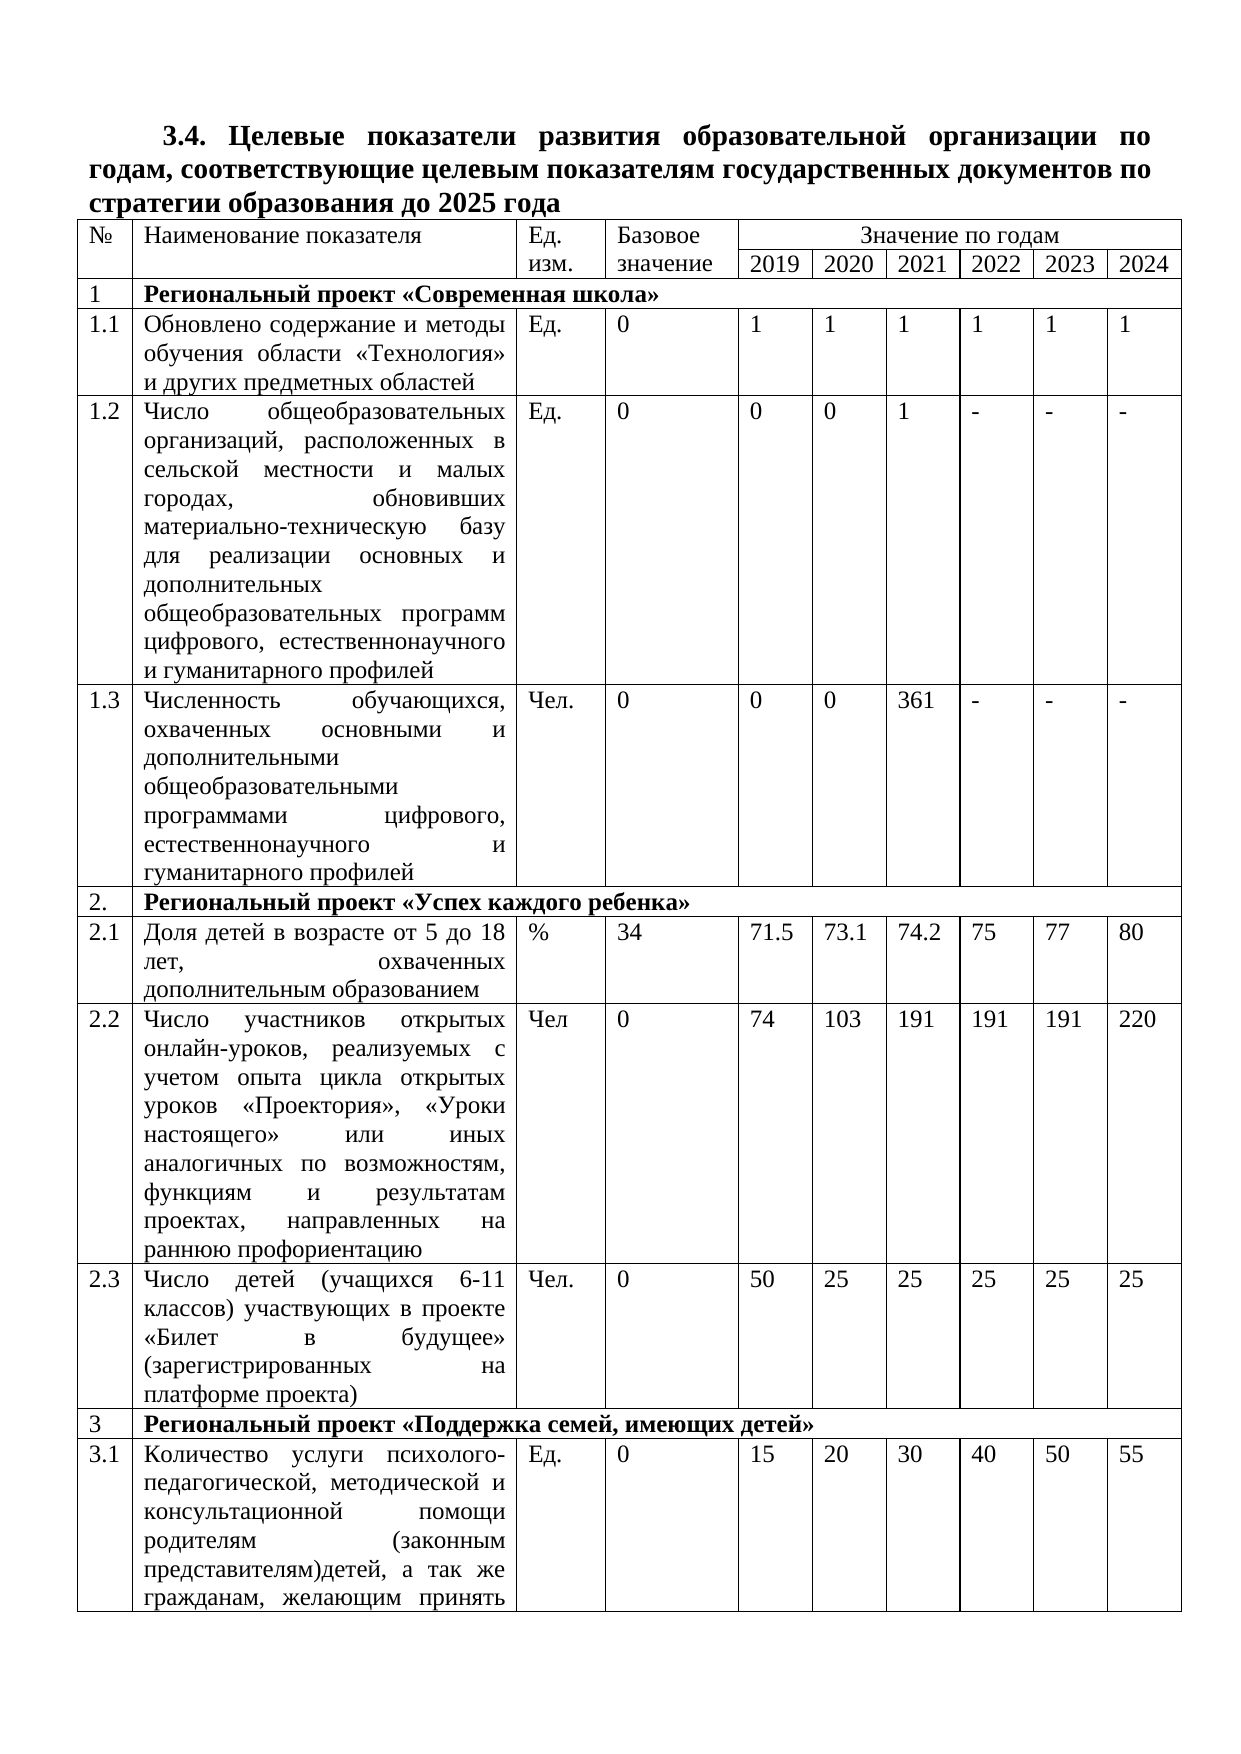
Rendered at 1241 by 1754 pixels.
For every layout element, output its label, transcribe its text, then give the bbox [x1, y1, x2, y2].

table_cell Региональный проект «Успех каждого ребенка» [133, 887, 1181, 916]
table_cell 1 [961, 309, 1033, 395]
table_cell 191 [1034, 1004, 1107, 1263]
table_cell 50 [1034, 1439, 1107, 1611]
table_cell 2019 [739, 250, 812, 278]
table_cell - [1108, 685, 1181, 886]
table_cell 1.2 [78, 396, 132, 684]
table_cell 0 [606, 685, 738, 886]
table_cell 1 [1034, 309, 1107, 395]
table_cell 103 [813, 1004, 886, 1263]
table_cell - [1034, 685, 1107, 886]
table_cell 1 [813, 309, 886, 395]
table_cell 0 [606, 1004, 738, 1263]
table_cell 25 [961, 1264, 1033, 1408]
table_cell 191 [887, 1004, 959, 1263]
table_cell Число детей (учащихся 6-11 классов) участвующих в проекте «Билет в будущее» (зарегистрированных на платформе проекта) [133, 1264, 516, 1408]
table_cell - [961, 396, 1033, 684]
table_cell Число участников открытых онлайн-уроков, реализуемых с учетом опыта цикла открытых уроков «Проектория», «Уроки настоящего» или иных аналогичных по возможностям, функциям и результатам проектах, направленных на раннюю профориентацию [133, 1004, 516, 1263]
table_cell 25 [887, 1264, 959, 1408]
table_cell 1.3 [78, 685, 132, 886]
table_cell 20 [813, 1439, 886, 1611]
table_header № [78, 220, 132, 278]
table_cell Число общеобразовательных организаций, расположенных в сельской местности и малых городах, обновивших материально-техническую базу для реализации основных и дополнительных общеобразовательных программ цифрового, естественнонаучного и гуманитарного профилей [133, 396, 516, 684]
table_cell % [517, 917, 605, 1003]
table_cell Ед. [517, 1439, 605, 1611]
table_cell 74 [739, 1004, 812, 1263]
table_header Ед. изм. [517, 220, 605, 278]
table_cell 25 [813, 1264, 886, 1408]
table_cell Чел [517, 1004, 605, 1263]
table_cell 1 [1108, 309, 1181, 395]
table_cell 55 [1108, 1439, 1181, 1611]
table_cell 191 [961, 1004, 1033, 1263]
table_cell 2021 [887, 250, 959, 278]
table_cell 0 [813, 396, 886, 684]
table_cell 15 [739, 1439, 812, 1611]
table_cell 25 [1034, 1264, 1107, 1408]
table_cell Ед. [517, 396, 605, 684]
table_cell 80 [1108, 917, 1181, 1003]
table_cell Региональный проект «Поддержка семей, имеющих детей» [133, 1409, 1181, 1438]
table_cell 220 [1108, 1004, 1181, 1263]
table_cell 2.2 [78, 1004, 132, 1263]
table_cell 75 [961, 917, 1033, 1003]
table_cell 0 [739, 685, 812, 886]
table_cell 361 [887, 685, 959, 886]
table_cell 0 [606, 309, 738, 395]
table_cell 2024 [1108, 250, 1181, 278]
table_cell - [1034, 396, 1107, 684]
table_cell 0 [606, 1439, 738, 1611]
table_cell 2. [78, 887, 132, 916]
table_cell 3.1 [78, 1439, 132, 1611]
table_cell - [1108, 396, 1181, 684]
table_cell Региональный проект «Современная школа» [133, 279, 1181, 308]
table_cell 1 [887, 396, 959, 684]
table_cell 74.2 [887, 917, 959, 1003]
table_cell Ед. [517, 309, 605, 395]
table_cell 73.1 [813, 917, 886, 1003]
table_cell 2020 [813, 250, 886, 278]
table_cell 0 [813, 685, 886, 886]
table_header Значение по годам [739, 220, 1181, 248]
table_cell 2022 [961, 250, 1033, 278]
table_cell 2.1 [78, 917, 132, 1003]
table_cell Чел. [517, 1264, 605, 1408]
table_cell 30 [887, 1439, 959, 1611]
table_cell 25 [1108, 1264, 1181, 1408]
text 3.4. Целевые показатели развития образовательной организации по годам, соответствующие целевым показателям государственных документов по стратегии образования до 2025 года [89, 118, 1152, 219]
table_header Наименование показателя [133, 220, 516, 278]
table_cell - [961, 685, 1033, 886]
table_cell 50 [739, 1264, 812, 1408]
table_cell 1.1 [78, 309, 132, 395]
table_cell 77 [1034, 917, 1107, 1003]
table_cell 34 [606, 917, 738, 1003]
table_cell 40 [961, 1439, 1033, 1611]
table_cell Численность обучающихся, охваченных основными и дополнительными общеобразовательными программами цифрового, естественнонаучного и гуманитарного профилей [133, 685, 516, 886]
table_cell 2023 [1034, 250, 1107, 278]
table_cell 0 [606, 1264, 738, 1408]
table_cell 1 [739, 309, 812, 395]
table_cell Чел. [517, 685, 605, 886]
table_cell 71.5 [739, 917, 812, 1003]
table_header Базовое значение [606, 220, 738, 278]
table_cell 0 [606, 396, 738, 684]
table_cell 1 [78, 279, 132, 308]
table_cell 2.3 [78, 1264, 132, 1408]
table_cell 1 [887, 309, 959, 395]
table_cell 3 [78, 1409, 132, 1438]
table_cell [133, 1439, 516, 1611]
table_cell Обновлено содержание и методы обучения области «Технология» и других предметных областей [133, 309, 516, 395]
table_cell Доля детей в возрасте от 5 до 18 лет, охваченных дополнительным образованием [133, 917, 516, 1003]
table_cell 0 [739, 396, 812, 684]
